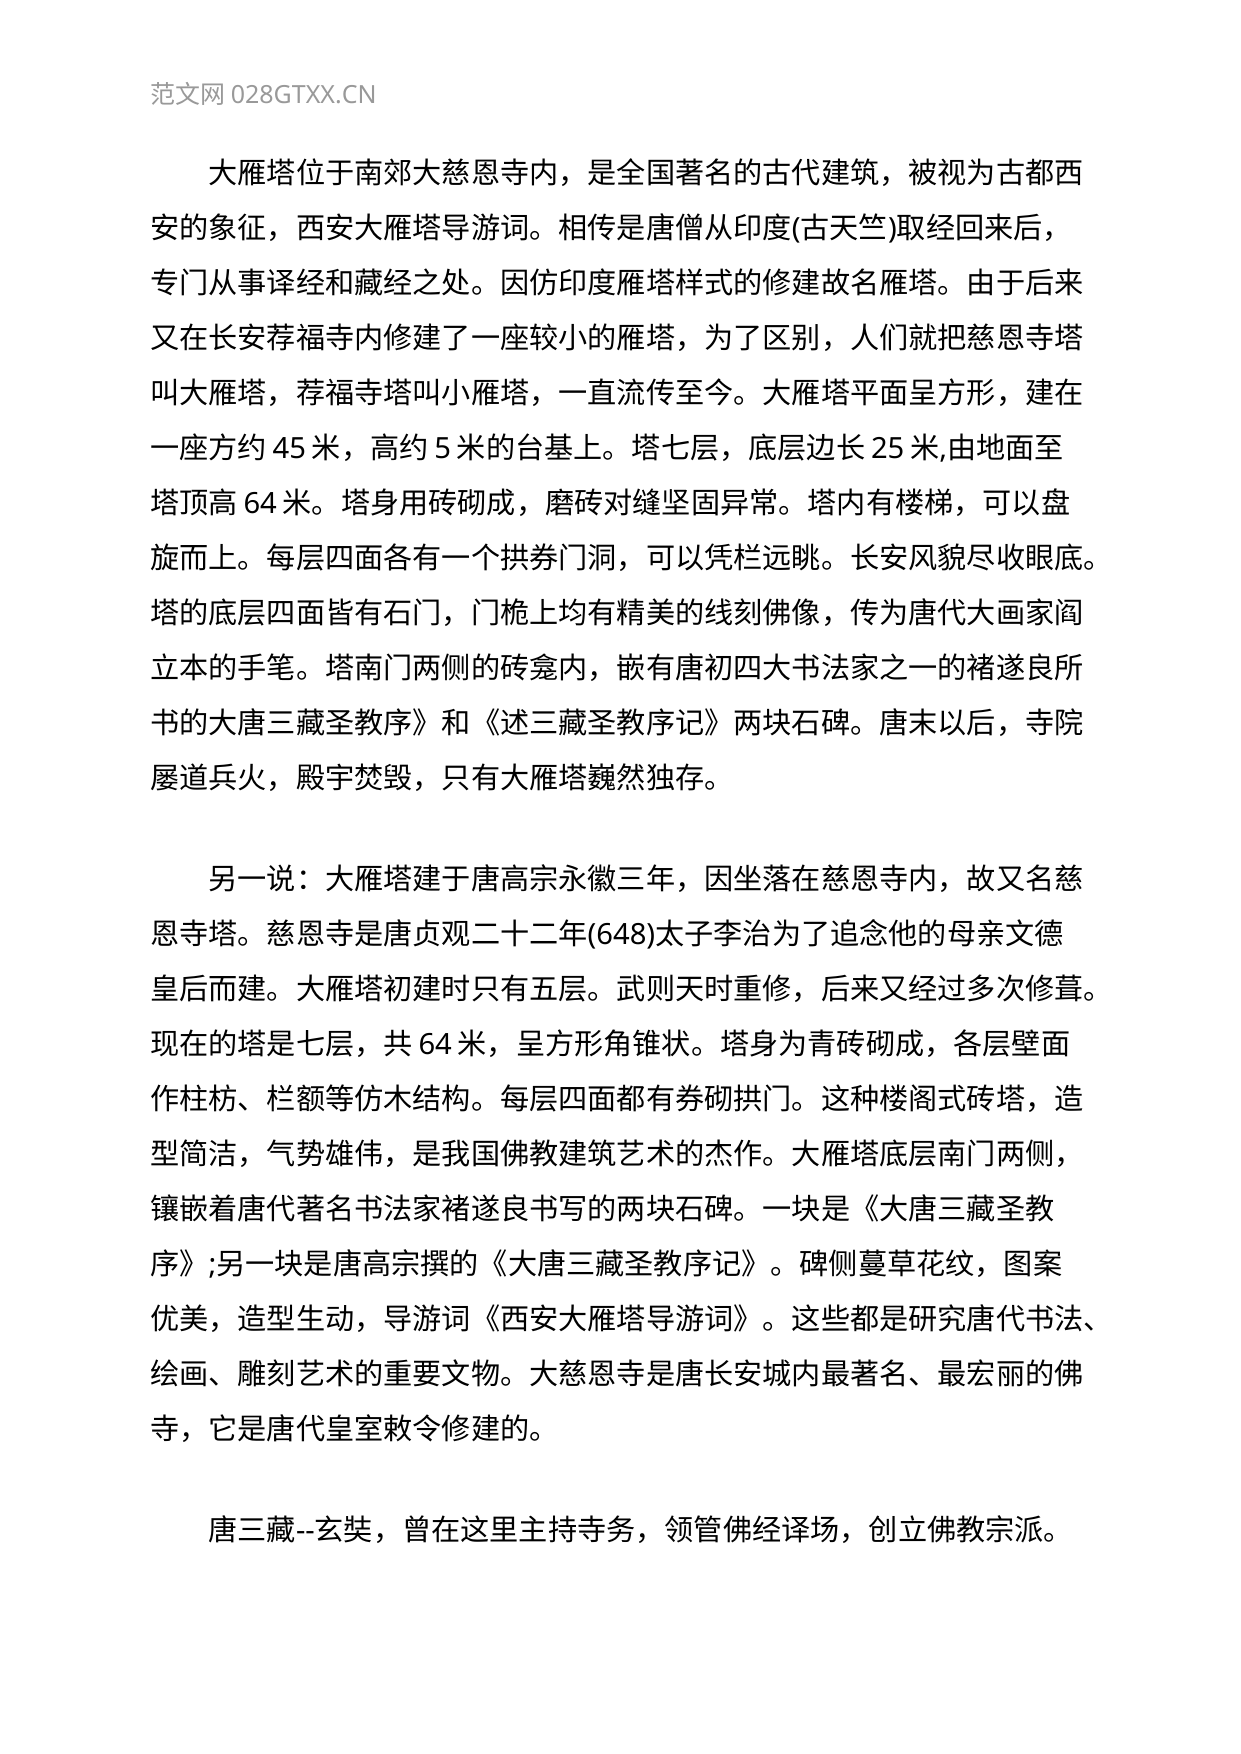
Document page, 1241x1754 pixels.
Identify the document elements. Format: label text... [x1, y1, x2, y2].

text 大雁塔位于南郊大慈恩寺内，是全国著名的古代建筑，被视为古都西安的象征，西安大雁塔导游词。相传是唐僧从印度(古天竺)取经回来后，专门从事译经和藏经之处。因仿印度雁塔样式的修建故名雁塔。由于后来又在长安荐福寺内修建了一座较小的雁塔，为了区别，人们就把慈恩寺塔叫大雁塔，荐福寺塔叫小雁塔，一直流传至今。大雁塔平面呈方形，建在一座方约45米，高约5米的台基上。塔七层，底层边长25米,由地面至塔顶高64米。塔身用砖砌成，磨砖对缝坚固异常。塔内有楼梯，可以盘旋而上。每层四面各有一个拱券门洞，可以凭栏远眺。长安风貌尽收眼底。塔的底层四面皆有石门，门桅上均有精美的线刻佛像，传为唐代大画家阎立本的手笔。塔南门两侧的砖龛内，嵌有唐初四大书法家之一的褚遂良所书的大唐三藏圣教序》和《述三藏圣教序记》两块石碑。唐末以后，寺院屡道兵火，殿宇焚毁，只有大雁塔巍然独存。 [150, 150, 1090, 796]
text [150, 1507, 1090, 1549]
text 另一说：大雁塔建于唐高宗永徽三年，因坐落在慈恩寺内，故又名慈恩寺塔。慈恩寺是唐贞观二十二年(648)太子李治为了追念他的母亲文德皇后而建。大雁塔初建时只有五层。武则天时重修，后来又经过多次修葺。现在的塔是七层，共64米，呈方形角锥状。塔身为青砖砌成，各层壁面作柱枋、栏额等仿木结构。每层四面都有券砌拱门。这种楼阁式砖塔，造型简洁，气势雄伟，是我国佛教建筑艺术的杰作。大雁塔底层南门两侧，镶嵌着唐代著名书法家褚遂良书写的两块石碑。一块是《大唐三藏圣教序》;另一块是唐高宗撰的《大唐三藏圣教序记》。碑侧蔓草花纹，图案优美，造型生动，导游词《西安大雁塔导游词》。这些都是研究唐代书法、绘画、雕刻艺术的重要文物。大慈恩寺是唐长安城内最著名、最宏丽的佛寺，它是唐代皇室敕令修建的。 [150, 856, 1090, 1447]
